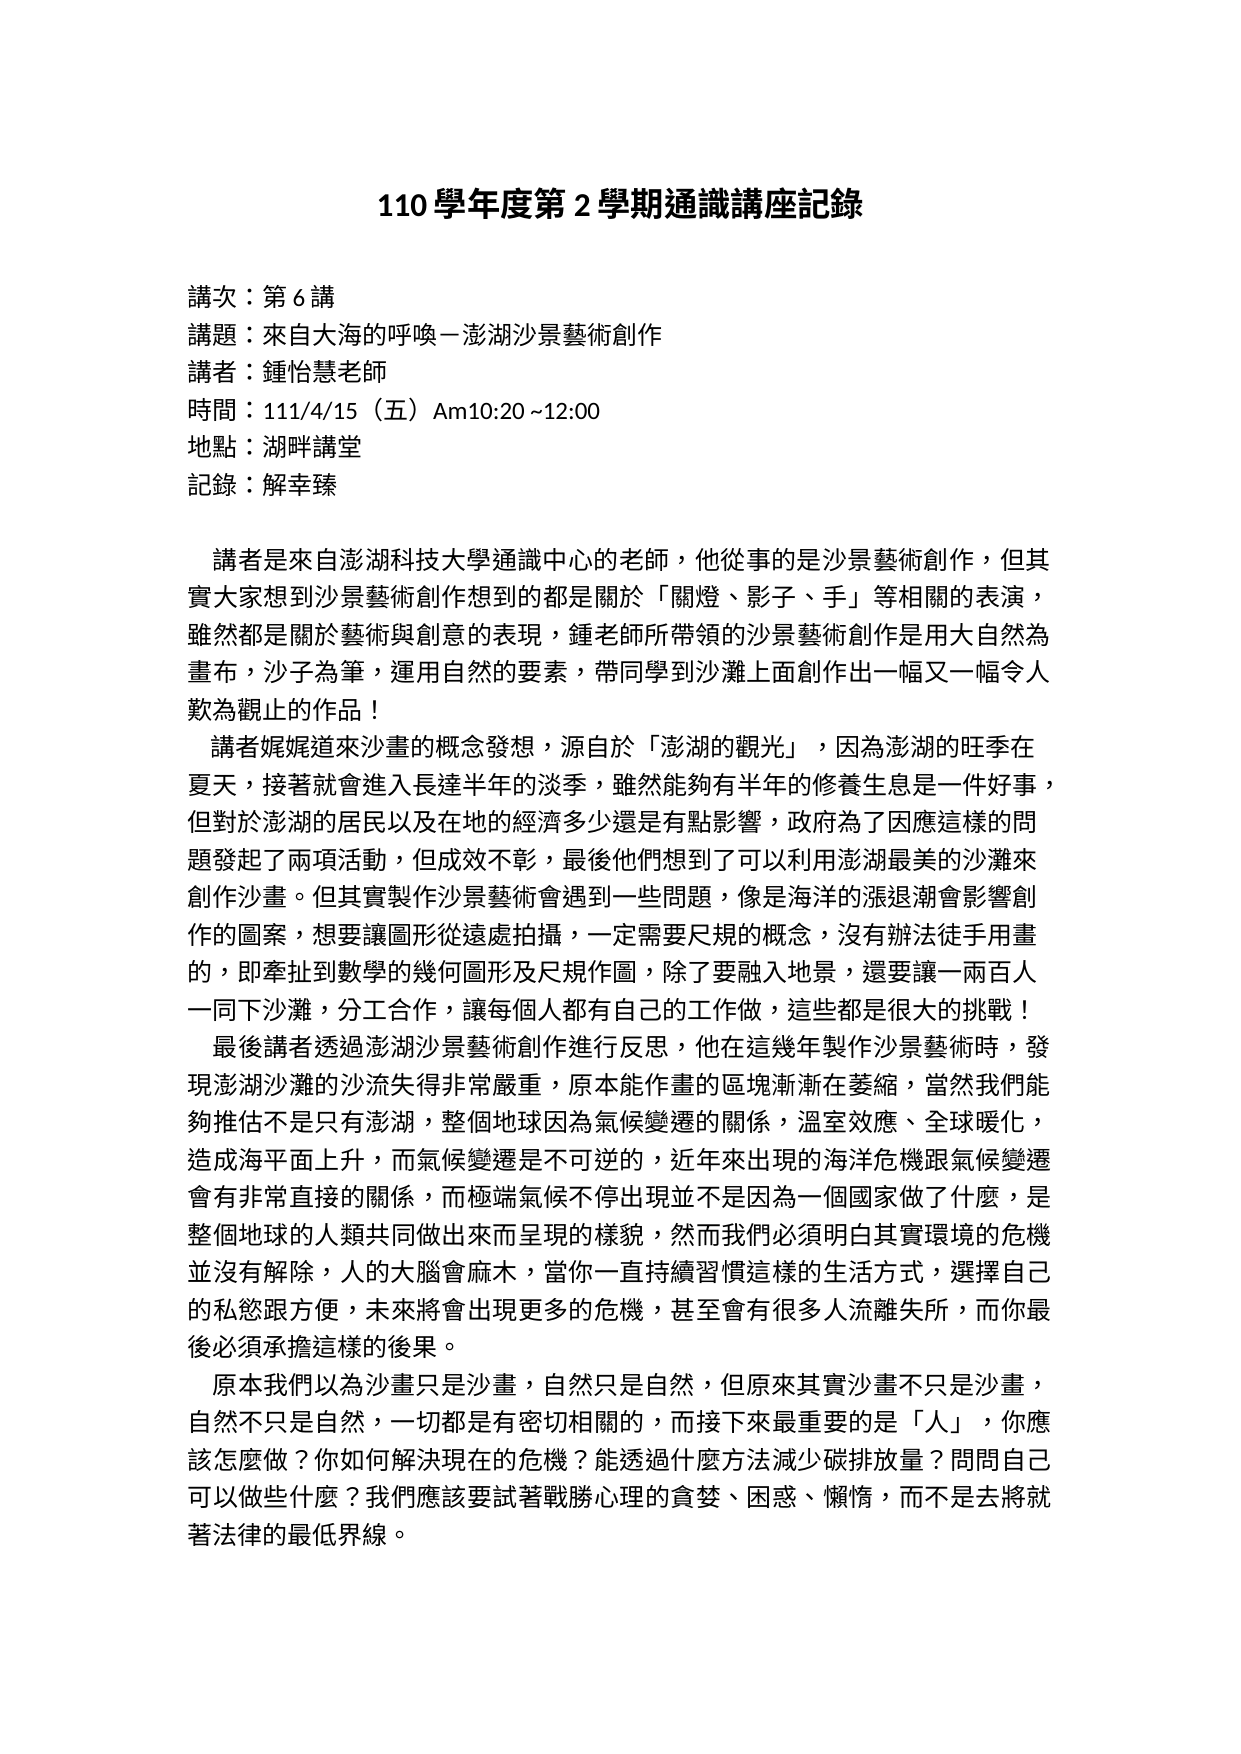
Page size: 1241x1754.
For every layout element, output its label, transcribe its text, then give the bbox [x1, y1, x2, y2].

text 記錄：解幸臻 [187, 464, 1053, 502]
text 講者是來自澎湖科技大學通識中心的老師，他從事的是沙景藝術創作，但其實大家想到沙景藝術創作想到的都是關於「關燈、影子、手」等相關的表演，雖然都是關於藝術與創意的表現，鍾老師所帶領的沙景藝術創作是用大自然為畫布，沙子為筆，運用自然的要素，帶同學到沙灘上面創作出一幅又一幅令人歎為觀止的作品！ [187, 539, 1053, 727]
text 講次：第6講 [187, 277, 1053, 314]
text 講者娓娓道來沙畫的概念發想，源自於「澎湖的觀光」，因為澎湖的旺季在夏天，接著就會進入長達半年的淡季，雖然能夠有半年的修養生息是一件好事，但對於澎湖的居民以及在地的經濟多少還是有點影響，政府為了因應這樣的問題發起了兩項活動，但成效不彰，最後他們想到了可以利用澎湖最美的沙灘來創作沙畫。但其實製作沙景藝術會遇到一些問題，像是海洋的漲退潮會影響創作的圖案，想要讓圖形從遠處拍攝，一定需要尺規的概念，沒有辦法徒手用畫的，即牽扯到數學的幾何圖形及尺規作圖，除了要融入地景，還要讓一兩百人一同下沙灘，分工合作，讓每個人都有自己的工作做，這些都是很大的挑戰！ [187, 727, 1053, 1027]
text 原本我們以為沙畫只是沙畫，自然只是自然，但原來其實沙畫不只是沙畫，自然不只是自然，一切都是有密切相關的，而接下來最重要的是「人」，你應該怎麼做？你如何解決現在的危機？能透過什麼方法減少碳排放量？問問自己可以做些什麼？我們應該要試著戰勝心理的貪婪、困惑、懶惰，而不是去將就著法律的最低界線。 [187, 1364, 1053, 1552]
text 講題：來自大海的呼喚－澎湖沙景藝術創作 [187, 314, 1053, 352]
text 110學年度第2學期通識講座記錄 [187, 164, 1053, 239]
text 講者：鍾怡慧老師 [187, 352, 1053, 389]
text 時間：111/4/15（五）Am10:20 ~12:00 [187, 389, 1053, 427]
text 最後講者透過澎湖沙景藝術創作進行反思，他在這幾年製作沙景藝術時，發現澎湖沙灘的沙流失得非常嚴重，原本能作畫的區塊漸漸在萎縮，當然我們能夠推估不是只有澎湖，整個地球因為氣候變遷的關係，溫室效應、全球暖化，造成海平面上升，而氣候變遷是不可逆的，近年來出現的海洋危機跟氣候變遷會有非常直接的關係，而極端氣候不停出現並不是因為一個國家做了什麼，是整個地球的人類共同做出來而呈現的樣貌，然而我們必須明白其實環境的危機並沒有解除，人的大腦會麻木，當你一直持續習慣這樣的生活方式，選擇自己的私慾跟方便，未來將會出現更多的危機，甚至會有很多人流離失所，而你最後必須承擔這樣的後果。 [187, 1027, 1053, 1364]
text 地點：湖畔講堂 [187, 427, 1053, 464]
